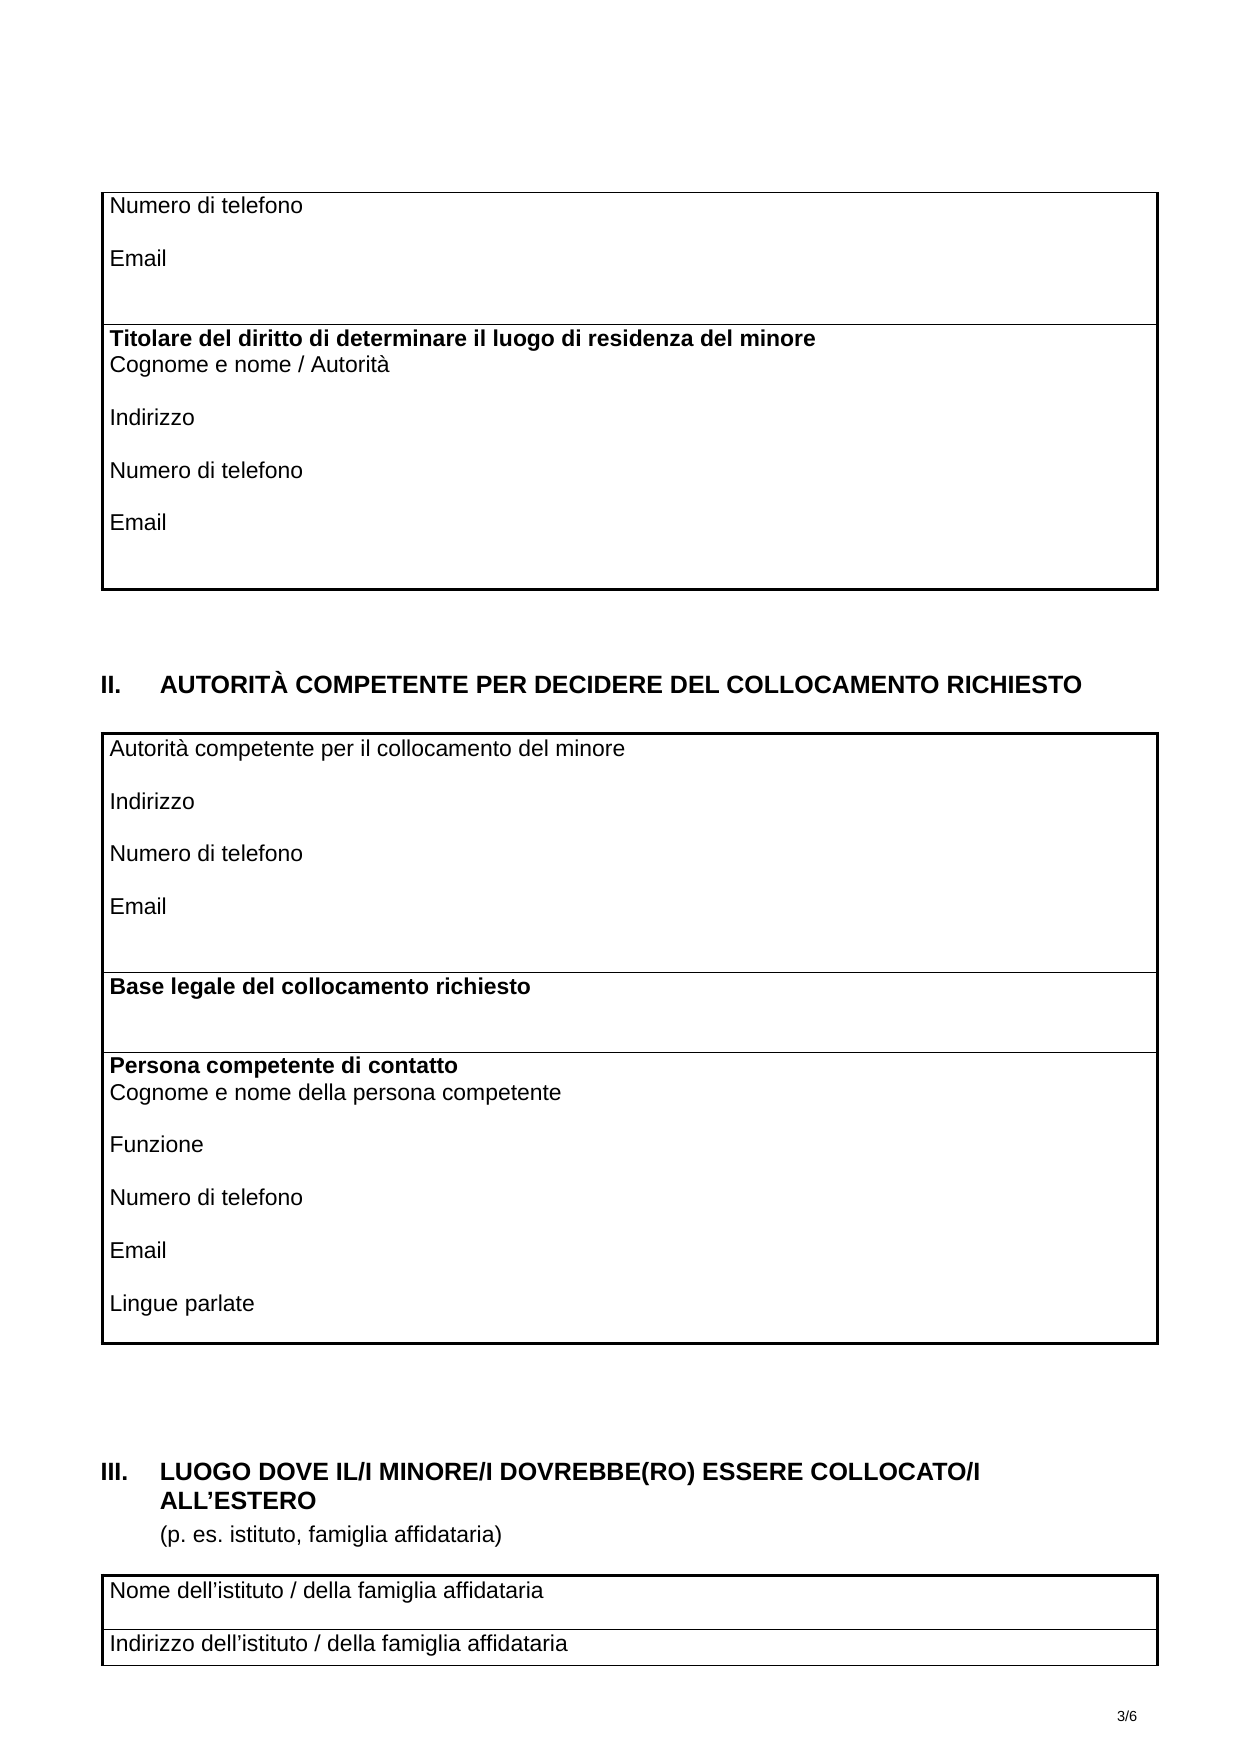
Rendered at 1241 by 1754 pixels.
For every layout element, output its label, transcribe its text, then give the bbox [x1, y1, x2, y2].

table_cell Persona competente di contatto Cognome e nome della persona competente Funzione Numero di telefono Email Lingue parlate [104, 1053, 1156, 1342]
subtitle AUTORITà competente per decidere del collocamento richiesto [100, 671, 1137, 699]
table_cell Titolare del diritto di determinare il luogo di residenza del minore Cognome e nome / Autorità Indirizzo Numero di telefono Email [104, 325, 1156, 588]
text (p. es. istituto, famiglia affidataria) [159, 1521, 1137, 1547]
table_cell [104, 1630, 1156, 1665]
table_header Nome dell’istituto / della famiglia affidataria [104, 1577, 1156, 1629]
subtitle LUOGO DOVE IL/I mINORE/I DOVREBBE(RO) ESSERE COLLOCATo/I ALL’ESTERO [100, 1457, 1137, 1514]
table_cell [104, 193, 1156, 324]
table_cell Base legale del collocamento richiesto [104, 973, 1156, 1052]
table_header Autorità competente per il collocamento del minore Indirizzo Numero di telefono Email [104, 735, 1156, 972]
